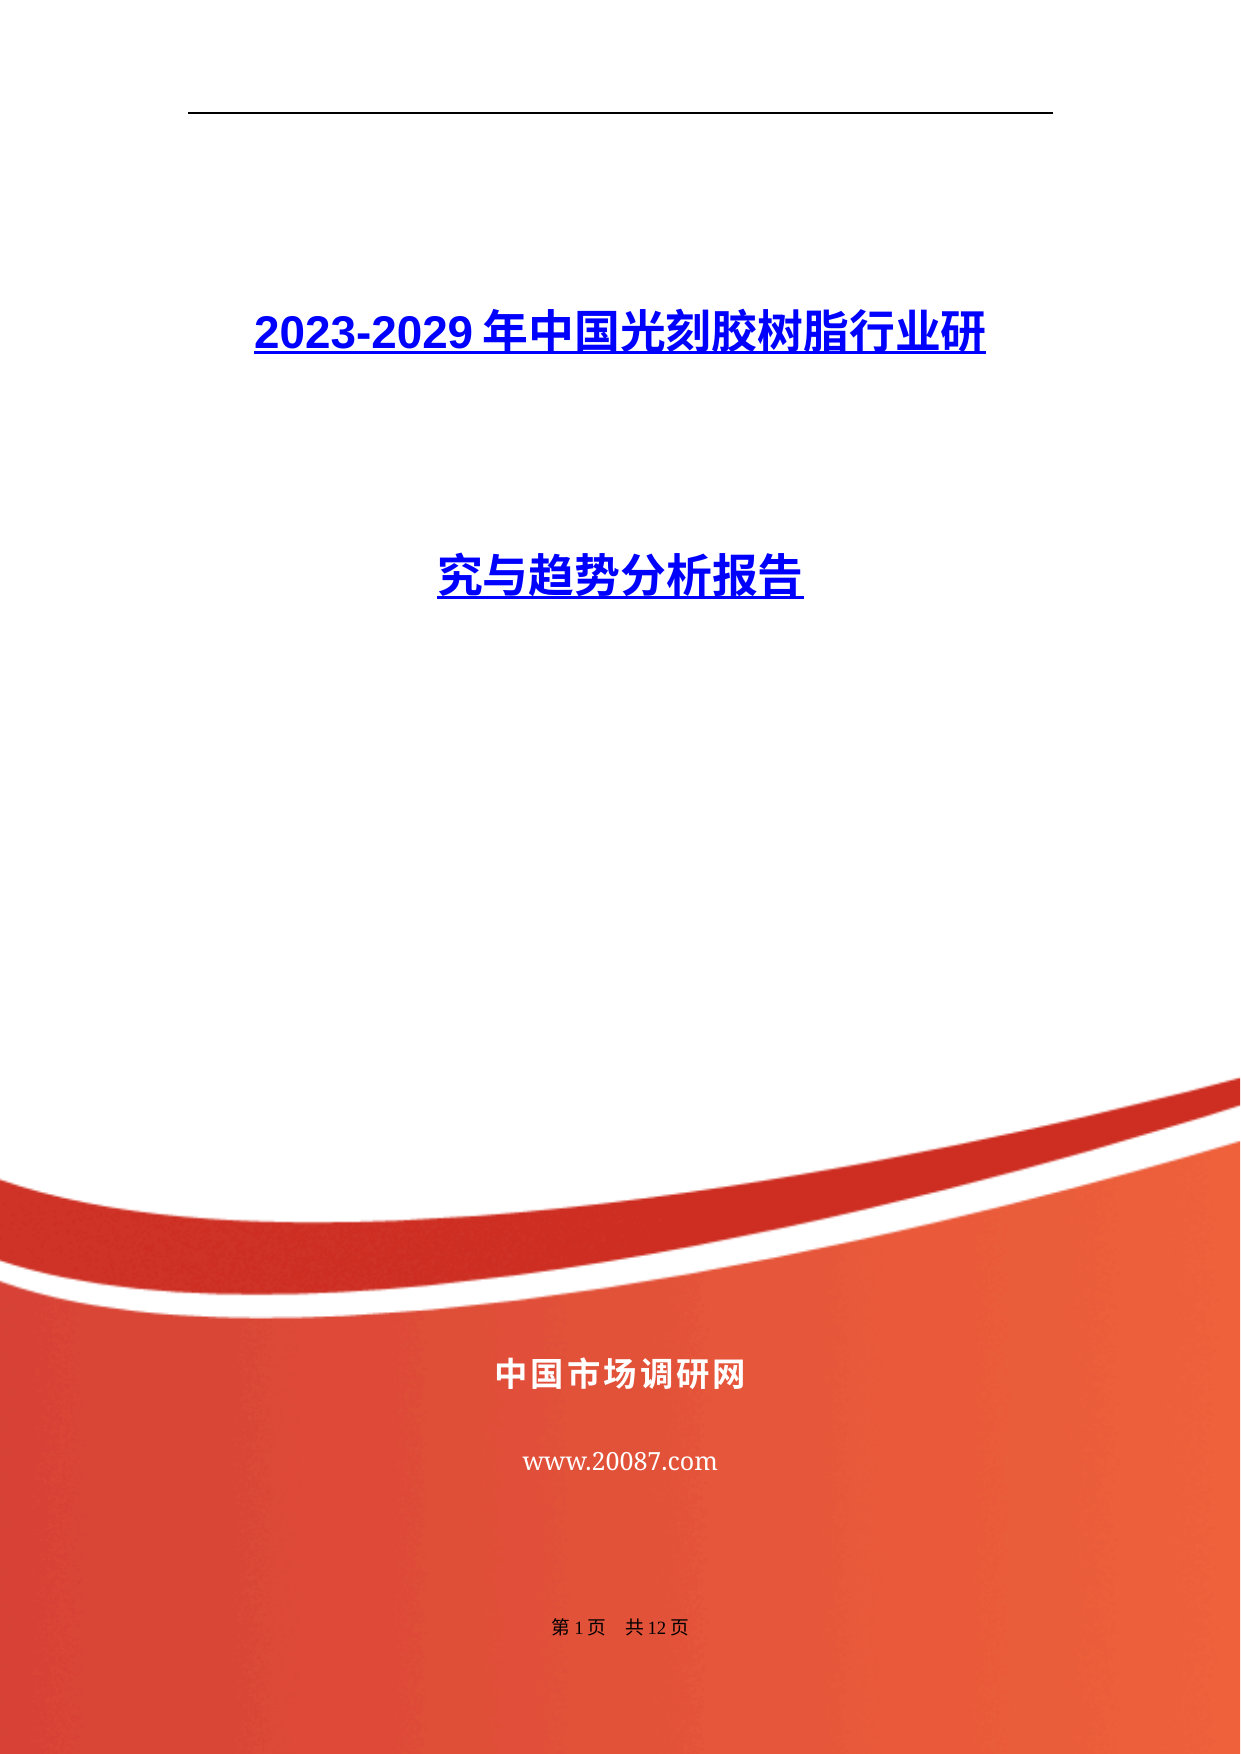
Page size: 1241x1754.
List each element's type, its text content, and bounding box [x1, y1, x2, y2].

table_header 2023-2029年中国光刻胶树脂行业研究与趋势分析报告 [188, 207, 1053, 773]
picture [0, 1006, 1241, 1754]
text www.20087.com [187, 1428, 1053, 1493]
subtitle 中国市场调研网 [187, 1339, 1053, 1404]
